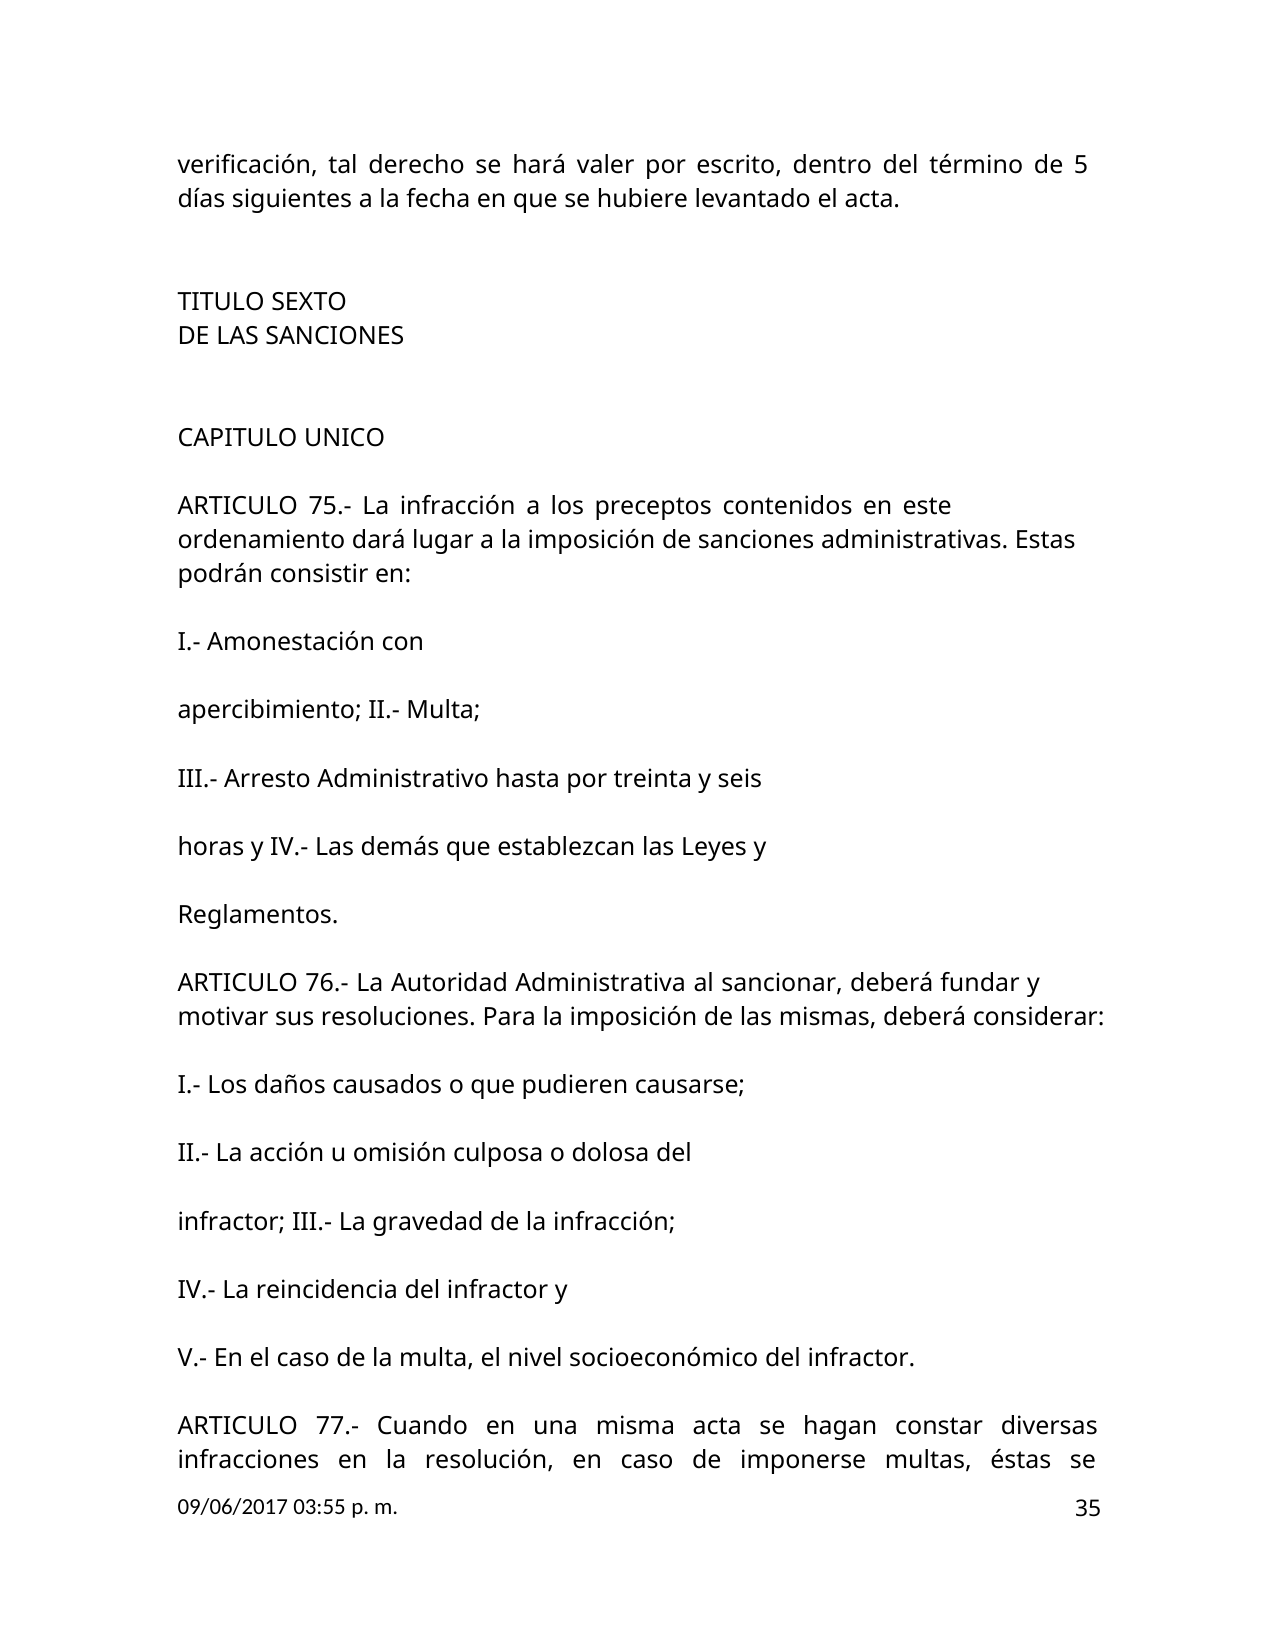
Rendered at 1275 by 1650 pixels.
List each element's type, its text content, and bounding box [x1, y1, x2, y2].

text V.- En el caso de la multa, el nivel socioeconómico del infractor. [177, 1339, 1110, 1373]
text III.- Arresto Administrativo hasta por treinta y seis horas y IV.- Las demás que establezcan las Leyes y Reglamentos. [177, 760, 828, 931]
text I.- Amonestación con apercibimiento; II.- Multa; [177, 624, 589, 726]
text DE LAS SANCIONES [177, 317, 1110, 351]
text TITULO SEXTO [177, 283, 1110, 317]
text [177, 1407, 1098, 1475]
text ARTICULO 75.- La infracción a los preceptos contenidos en este ordenamiento dará lugar a la imposición de sanciones administrativas. Estas podrán consistir en: [177, 488, 1110, 590]
text verificación, tal derecho se hará valer por escrito, dentro del término de 5 días siguientes a la fecha en que se hubiere levantado el acta. [177, 147, 1110, 215]
text I.- Los daños causados o que pudieren causarse; [177, 1067, 1110, 1101]
text IV.- La reincidencia del infractor y [177, 1271, 1110, 1305]
text ARTICULO 76.- La Autoridad Administrativa al sancionar, deberá fundar y motivar sus resoluciones. Para la imposición de las mismas, deberá considerar: [177, 965, 1110, 1033]
text CAPITULO UNICO [177, 419, 1110, 454]
text II.- La acción u omisión culposa o dolosa del infractor; III.- La gravedad de la infracción; [177, 1135, 781, 1237]
